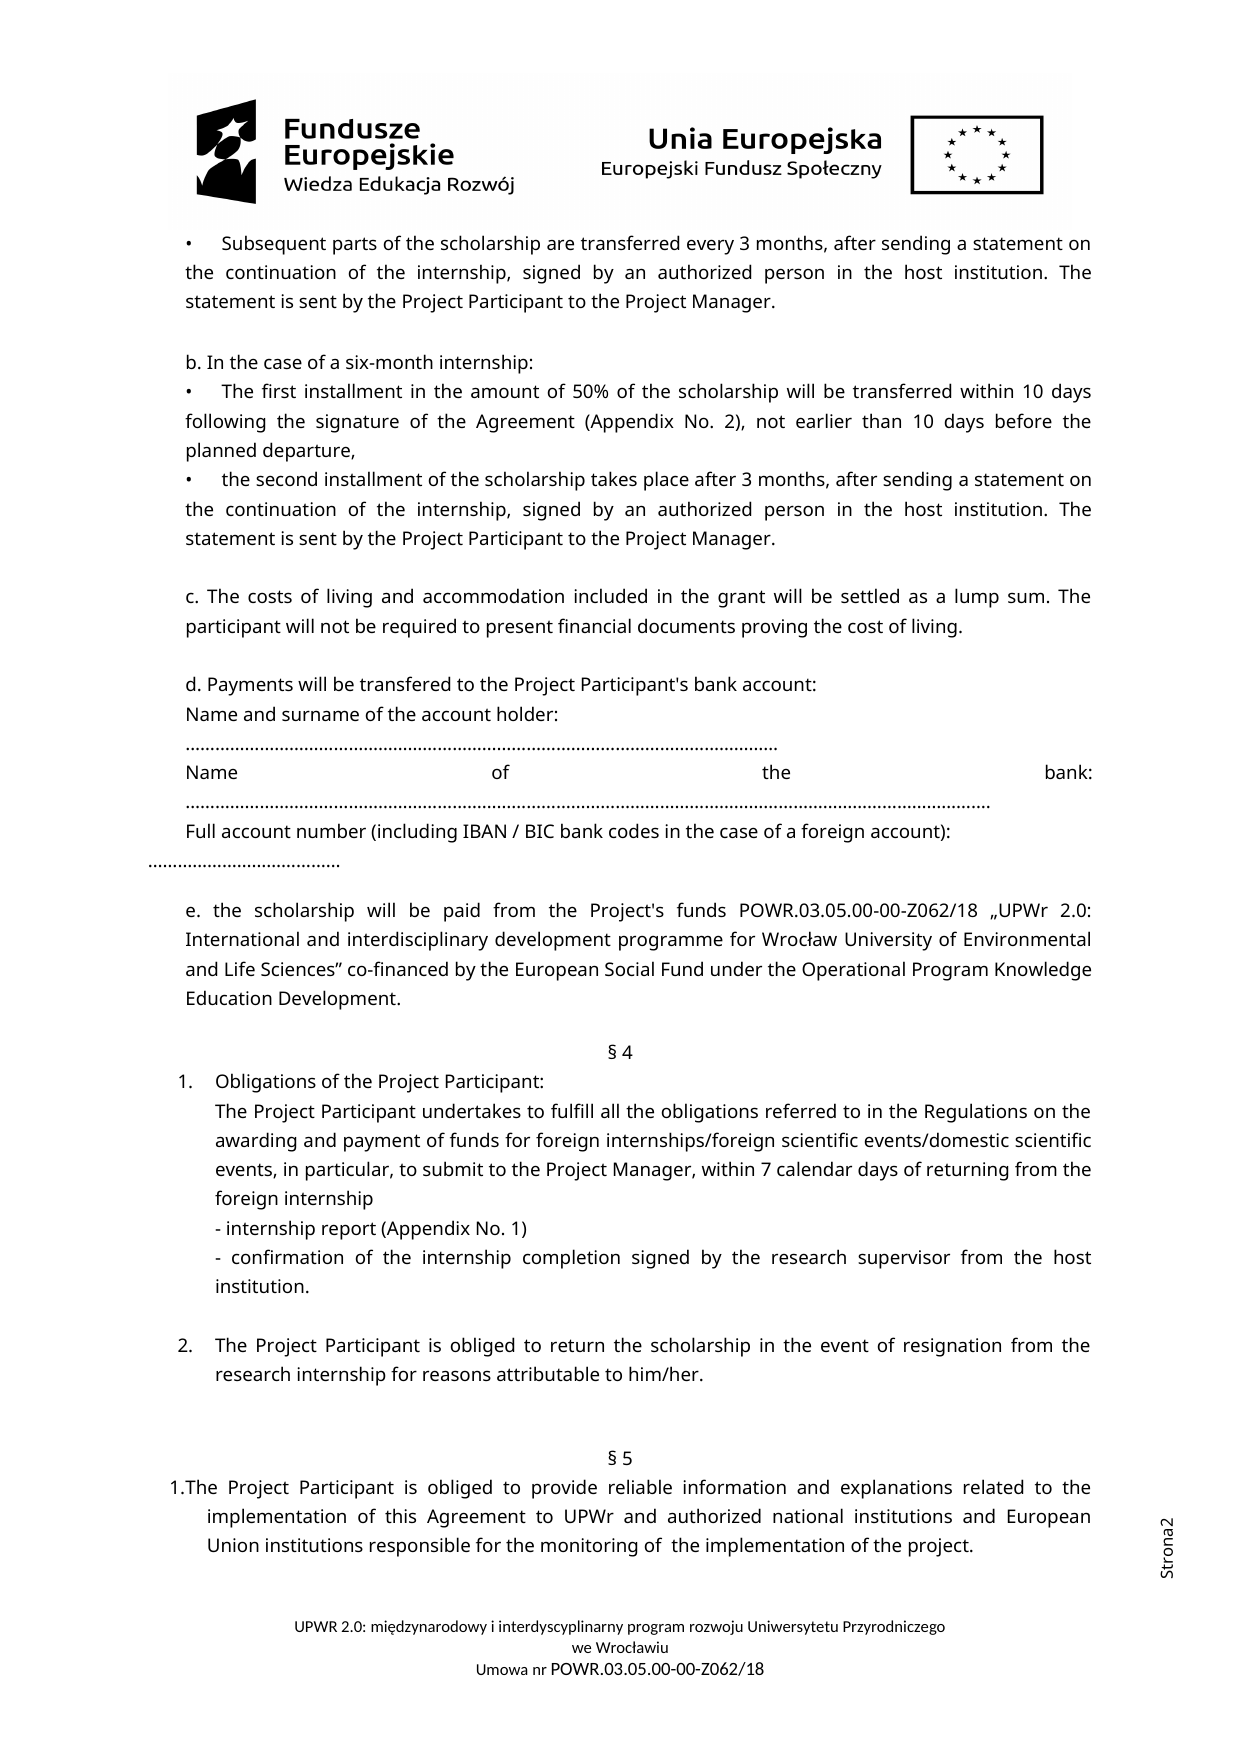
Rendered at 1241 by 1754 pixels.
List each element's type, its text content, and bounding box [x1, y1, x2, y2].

text Name of the bank:………………………………………………………………………………………………………………………………………………. [185, 759, 1093, 814]
list - confirmation of the internship completion signed by the research supervisor from the host institution. [215, 1244, 1093, 1299]
text § 4 [148, 1039, 1093, 1065]
list Obligations of the Project Participant: [177, 1069, 1093, 1094]
list - internship report (Appendix No. 1) [215, 1215, 1093, 1241]
text d. Payments will be transfered to the Project Participant's bank account: [185, 672, 1093, 697]
picture [167, 73, 1073, 230]
list c. The costs of living and accommodation included in the grant will be settled as a lump sum. The participant will not be required to present financial documents proving the cost of living. [185, 584, 1093, 638]
list The Project Participant is obliged to return the scholarship in the event of resignation from the research internship for reasons attributable to him/her. [177, 1332, 1093, 1387]
text Full account number (including IBAN / BIC bank codes in the case of a foreign account):………………………………… [148, 818, 1093, 873]
list b. In the case of a six-month internship: [185, 349, 1093, 375]
list The Project Participant undertakes to fulfill all the obligations referred to in the Regulations on the awarding and payment of funds for foreign internships/foreign scientific events/domestic scientific events, in particular, to submit to the Project Manager, within 7 calendar days of returning from the foreign internship [215, 1098, 1093, 1211]
list • The first installment in the amount of 50% of the scholarship will be transferred within 10 days following the signature of the Agreement (Appendix No. 2), not earlier than 10 days before the planned departure, [185, 379, 1093, 463]
list • Subsequent parts of the scholarship are transferred every 3 months, after sending a statement on the continuation of the internship, signed by an authorized person in the host institution. The statement is sent by the Project Participant to the Project Manager. [185, 230, 1093, 314]
text e. the scholarship will be paid from the Project's funds POWR.03.05.00-00-Z062/18 „UPWr 2.0: International and interdisciplinary development programme for Wrocław University of Environmental and Life Sciences” co-financed by the European Social Fund under the Operational Program Knowledge Education Development. [185, 897, 1093, 1011]
text Name and surname of the account holder: ………………………………………………………………………………………………………… [185, 701, 1093, 756]
list • the second installment of the scholarship takes place after 3 months, after sending a statement on the continuation of the internship, signed by an authorized person in the host institution. The statement is sent by the Project Participant to the Project Manager. [185, 467, 1093, 551]
list The Project Participant is obliged to provide reliable information and explanations related to the implementation of this Agreement to UPWr and authorized national institutions and European Union institutions responsible for the monitoring of the implementation of the project. [169, 1474, 1093, 1558]
text § 5 [148, 1445, 1093, 1470]
